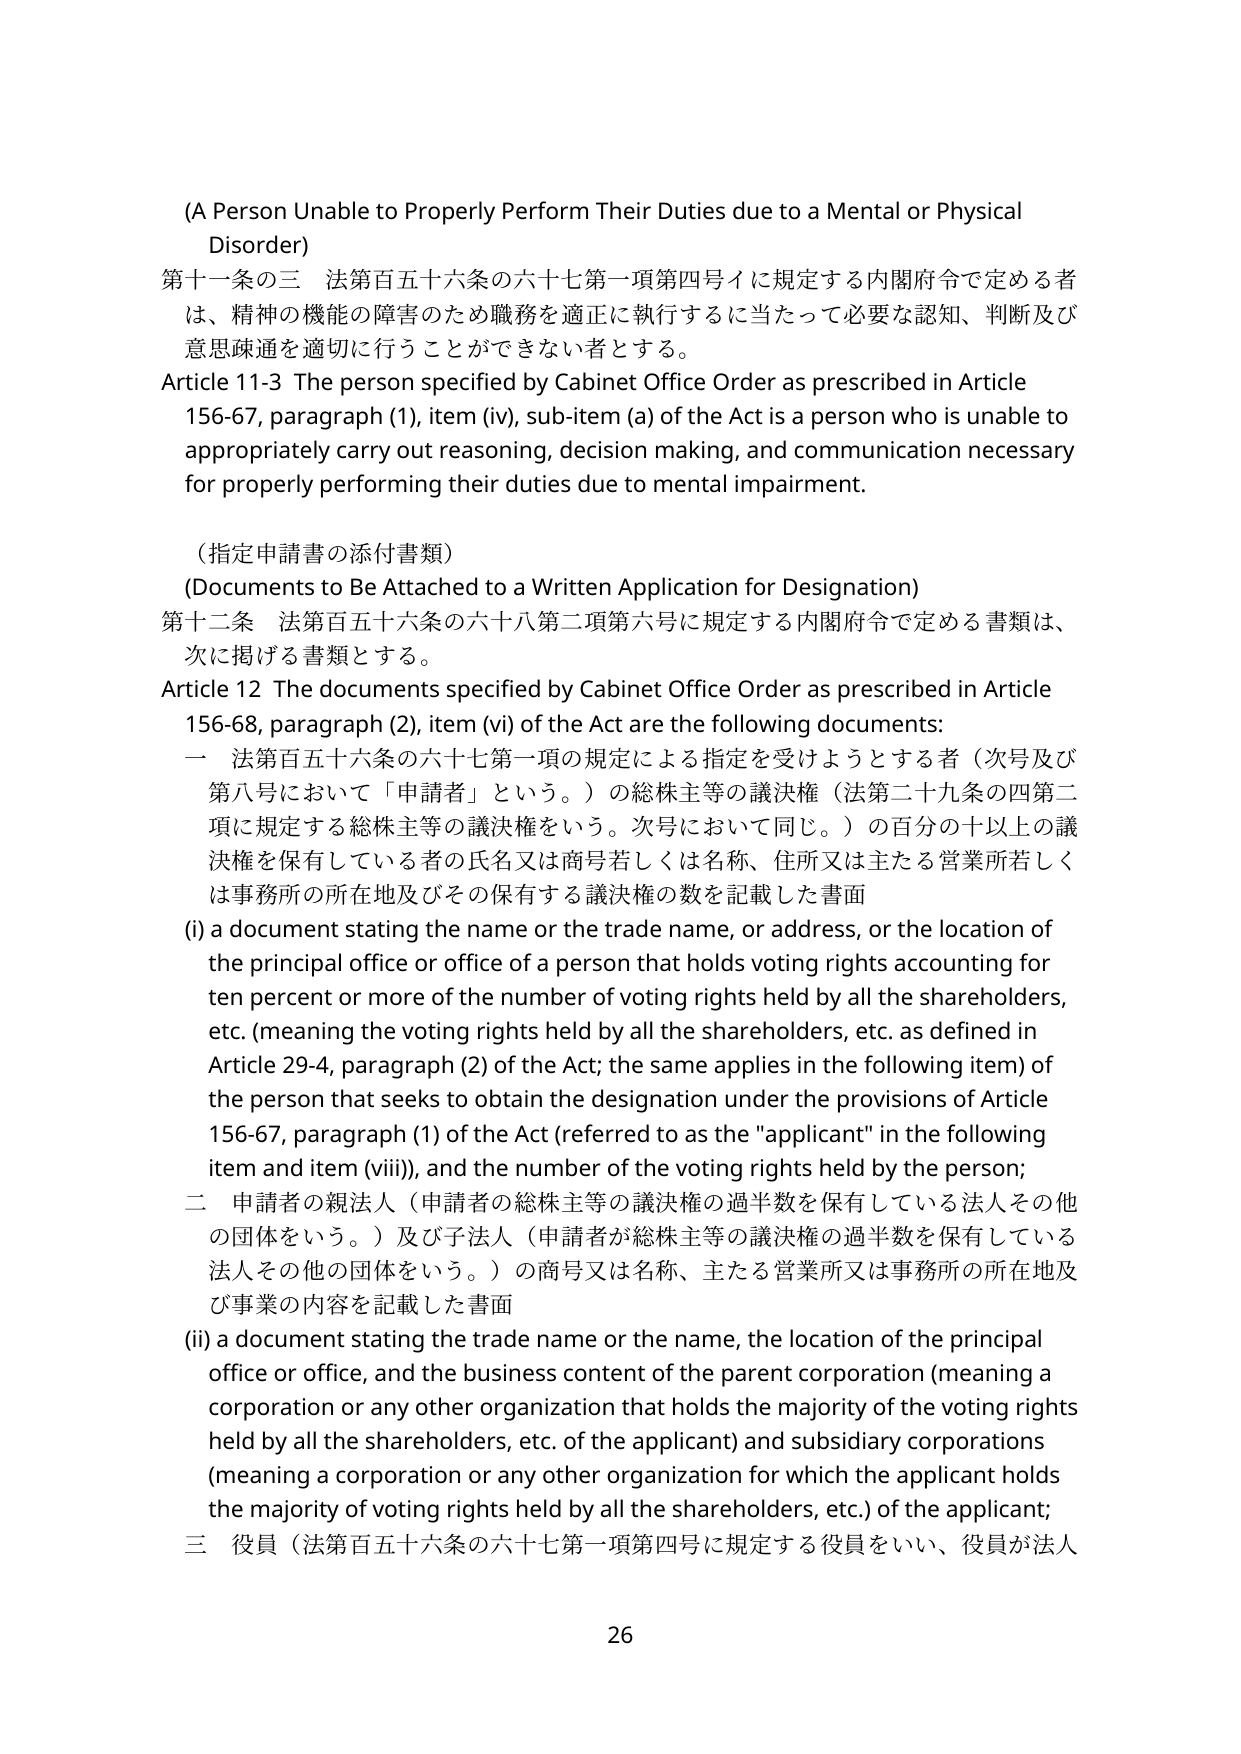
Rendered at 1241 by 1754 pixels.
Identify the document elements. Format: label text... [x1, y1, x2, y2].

text (i) a document stating the name or the trade name, or address, or the location of the principal office or office of a person that holds voting rights accounting for ten percent or more of the number of voting rights held by all the shareholders, etc. (meaning the voting rights held by all the shareholders, etc. as defined in Article 29-4, paragraph (2) of the Act; the same applies in the following item) of the person that seeks to obtain the designation under the provisions of Article 156-67, paragraph (1) of the Act (referred to as the "applicant" in the following item and item (viii)), and the number of the voting rights held by the person; [184, 911, 1079, 1184]
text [184, 1526, 1079, 1560]
text （指定申請書の添付書類） [184, 535, 1079, 569]
text (A Person Unable to Properly Perform Their Duties due to a Mental or Physical Disorder) [184, 194, 1079, 262]
text Article 12 The documents specified by Cabinet Office Order as prescribed in Article 156-68, paragraph (2), item (vi) of the Act are the following documents: [161, 672, 1079, 740]
text 第十一条の三 法第百五十六条の六十七第一項第四号イに規定する内閣府令で定める者は、精神の機能の障害のため職務を適正に執行するに当たって必要な認知、判断及び意思疎通を適切に行うことができない者とする。 [161, 262, 1079, 364]
text 第十二条 法第百五十六条の六十八第二項第六号に規定する内閣府令で定める書類は、次に掲げる書類とする。 [161, 604, 1079, 672]
text (Documents to Be Attached to a Written Application for Designation) [184, 569, 1079, 604]
text Article 11-3 The person specified by Cabinet Office Order as prescribed in Article 156-67, paragraph (1), item (iv), sub-item (a) of the Act is a person who is unable to appropriately carry out reasoning, decision making, and communication necessary for properly performing their duties due to mental impairment. [161, 364, 1079, 501]
text (ii) a document stating the trade name or the name, the location of the principal office or office, and the business content of the parent corporation (meaning a corporation or any other organization that holds the majority of the voting rights held by all the shareholders, etc. of the applicant) and subsidiary corporations (meaning a corporation or any other organization for which the applicant holds the majority of voting rights held by all the shareholders, etc.) of the applicant; [184, 1321, 1079, 1526]
text 二 申請者の親法人（申請者の総株主等の議決権の過半数を保有している法人その他の団体をいう。）及び子法人（申請者が総株主等の議決権の過半数を保有している法人その他の団体をいう。）の商号又は名称、主たる営業所又は事務所の所在地及び事業の内容を記載した書面 [184, 1184, 1079, 1321]
text 一 法第百五十六条の六十七第一項の規定による指定を受けようとする者（次号及び第八号において「申請者」という。）の総株主等の議決権（法第二十九条の四第二項に規定する総株主等の議決権をいう。次号において同じ。）の百分の十以上の議決権を保有している者の氏名又は商号若しくは名称、住所又は主たる営業所若しくは事務所の所在地及びその保有する議決権の数を記載した書面 [184, 740, 1079, 911]
